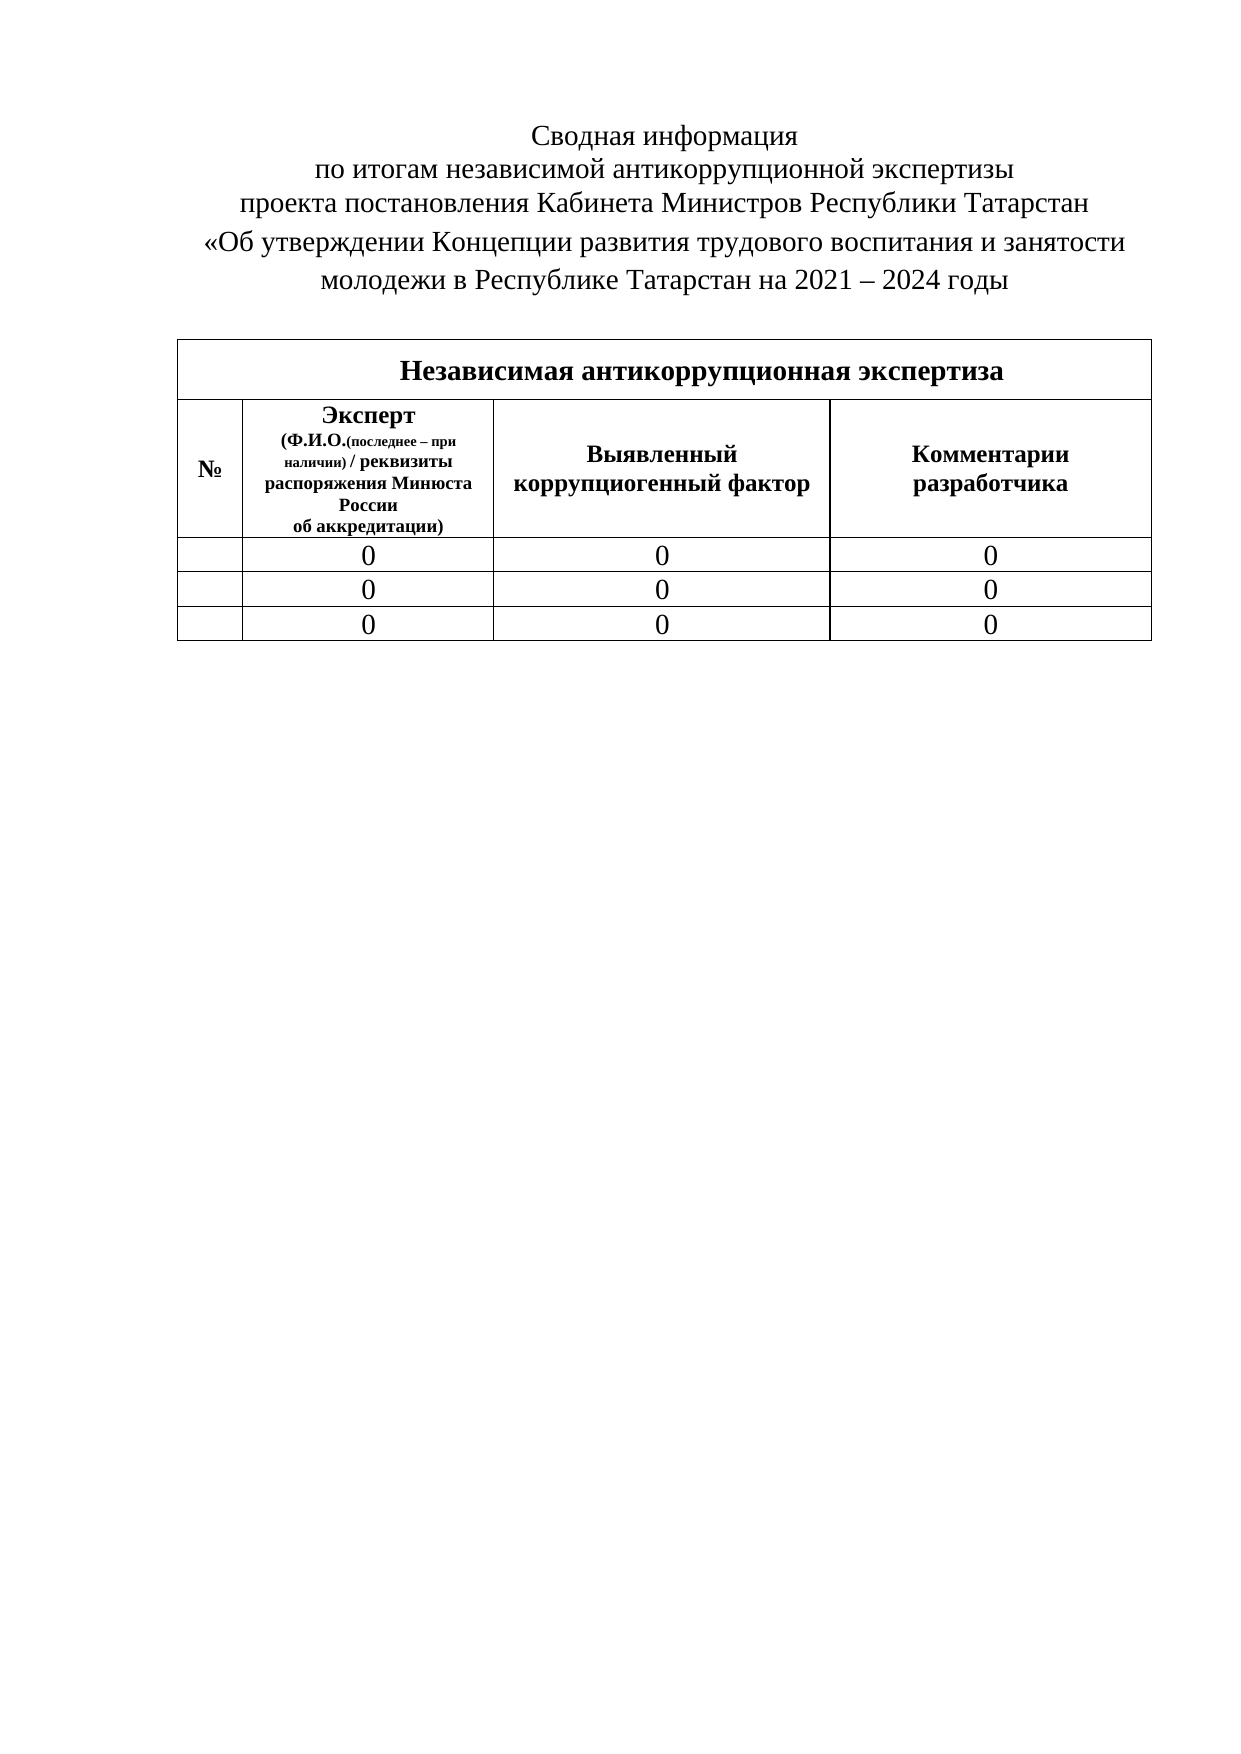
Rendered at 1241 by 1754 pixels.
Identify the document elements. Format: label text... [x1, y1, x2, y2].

table_cell 0 [831, 607, 1151, 640]
table_cell 0 [494, 572, 829, 606]
table_cell 0 [831, 538, 1151, 571]
table_cell 0 [494, 607, 829, 640]
text проекта постановления Кабинета Министров Республики Татарстан [177, 185, 1152, 219]
table_cell 0 [243, 538, 493, 571]
table_cell [178, 607, 242, 640]
table_cell 0 [243, 572, 493, 606]
table_cell 0 [831, 572, 1151, 606]
table_cell [178, 572, 242, 606]
table_cell 0 [243, 607, 493, 640]
table_cell [178, 538, 242, 571]
table_cell 0 [494, 538, 829, 571]
table_cell Эксперт (Ф.И.О.(последнее – при наличии) / реквизиты распоряжения Минюста России об аккредитации) [243, 400, 493, 537]
table_cell Комментарии разработчика [831, 400, 1151, 537]
text «Об утверждении Концепции развития трудового воспитания и занятости молодежи в Республике Татарстан на 2021 – 2024 годы [177, 224, 1152, 296]
table_cell № [178, 400, 242, 537]
text Сводная информация [177, 118, 1152, 152]
text по итогам независимой антикоррупционной экспертизы [177, 152, 1152, 185]
table_cell Выявленный коррупциогенный фактор [494, 400, 829, 537]
table_header Независимая антикоррупционная экспертиза [178, 340, 1151, 399]
